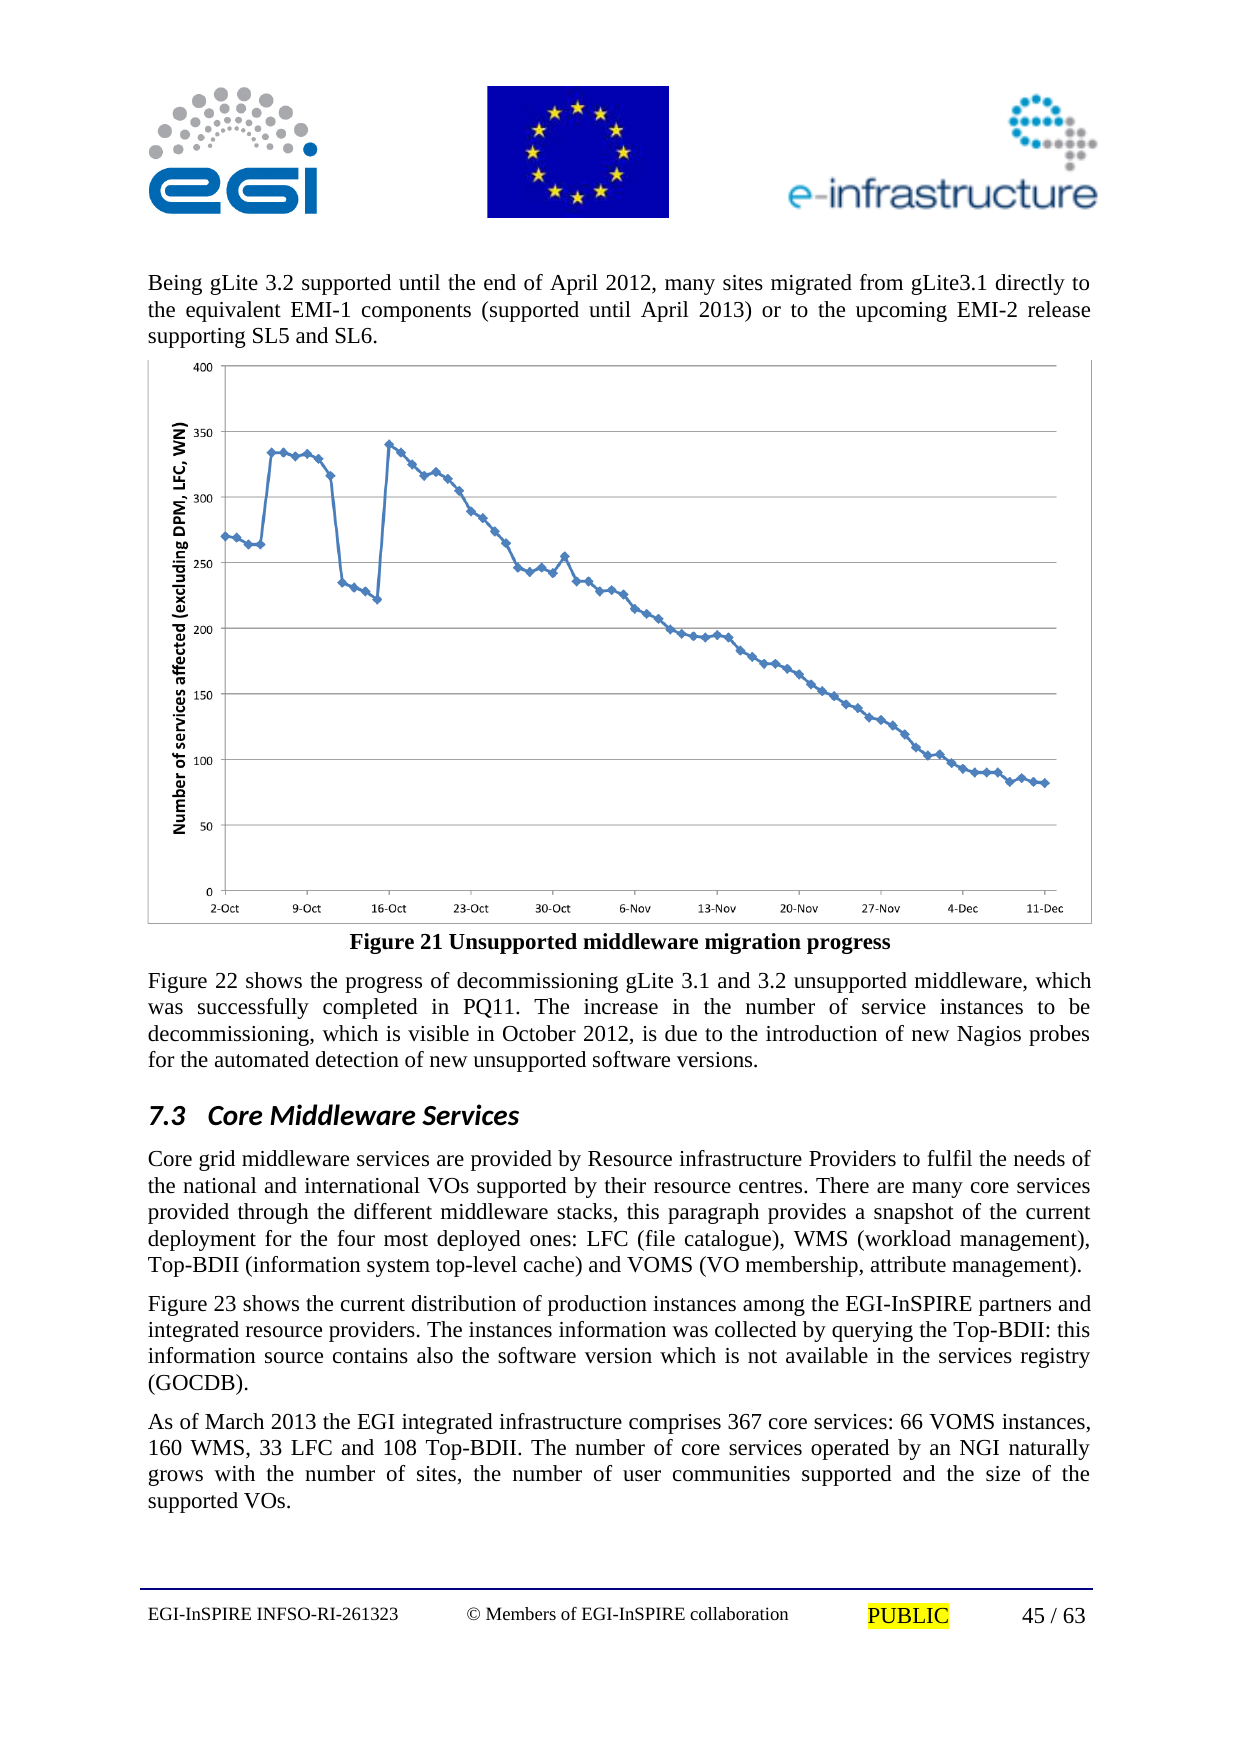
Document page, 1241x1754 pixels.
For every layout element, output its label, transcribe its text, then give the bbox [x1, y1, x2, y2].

text Figure 21 Unsupported middleware migration progress [148, 928, 1092, 954]
text Core grid middleware services are provided by Resource infrastructure Providers to fulfil the needs of the national and international VOs supported by their resource centres. There are many core services provided through the different middleware stacks, this paragraph provides a snapshot of the current deployment for the four most deployed ones: LFC (file catalogue), WMS (workload management), Top-BDII (information system top-level cache) and VOMS (VO membership, attribute management). [148, 1146, 1092, 1277]
picture [487, 86, 669, 218]
text Figure 23 shows the current distribution of production instances among the EGI-InSPIRE partners and integrated resource providers. The instances information was collected by querying the Top-BDII: this information source contains also the software version which is not available in the services registry (GOCDB). [148, 1290, 1092, 1395]
picture [781, 86, 1106, 218]
picture [147, 360, 1092, 924]
text As of March 2013 the EGI integrated infrastructure comprises 367 core services: 66 VOMS instances, 160 WMS, 33 LFC and 108 Top-BDII. The number of core services operated by an NGI naturally grows with the number of sites, the number of user communities supported and the size of the supported VOs. [148, 1408, 1092, 1513]
subtitle Core Middleware Services [148, 1097, 1092, 1133]
text Being gLite 3.2 supported until the end of April 2012, many sites migrated from gLite3.1 directly to the equivalent EMI-1 components (supported until April 2013) or to the upcoming EMI-2 release supporting SL5 and SL6. [148, 269, 1092, 348]
picture [147, 86, 319, 216]
